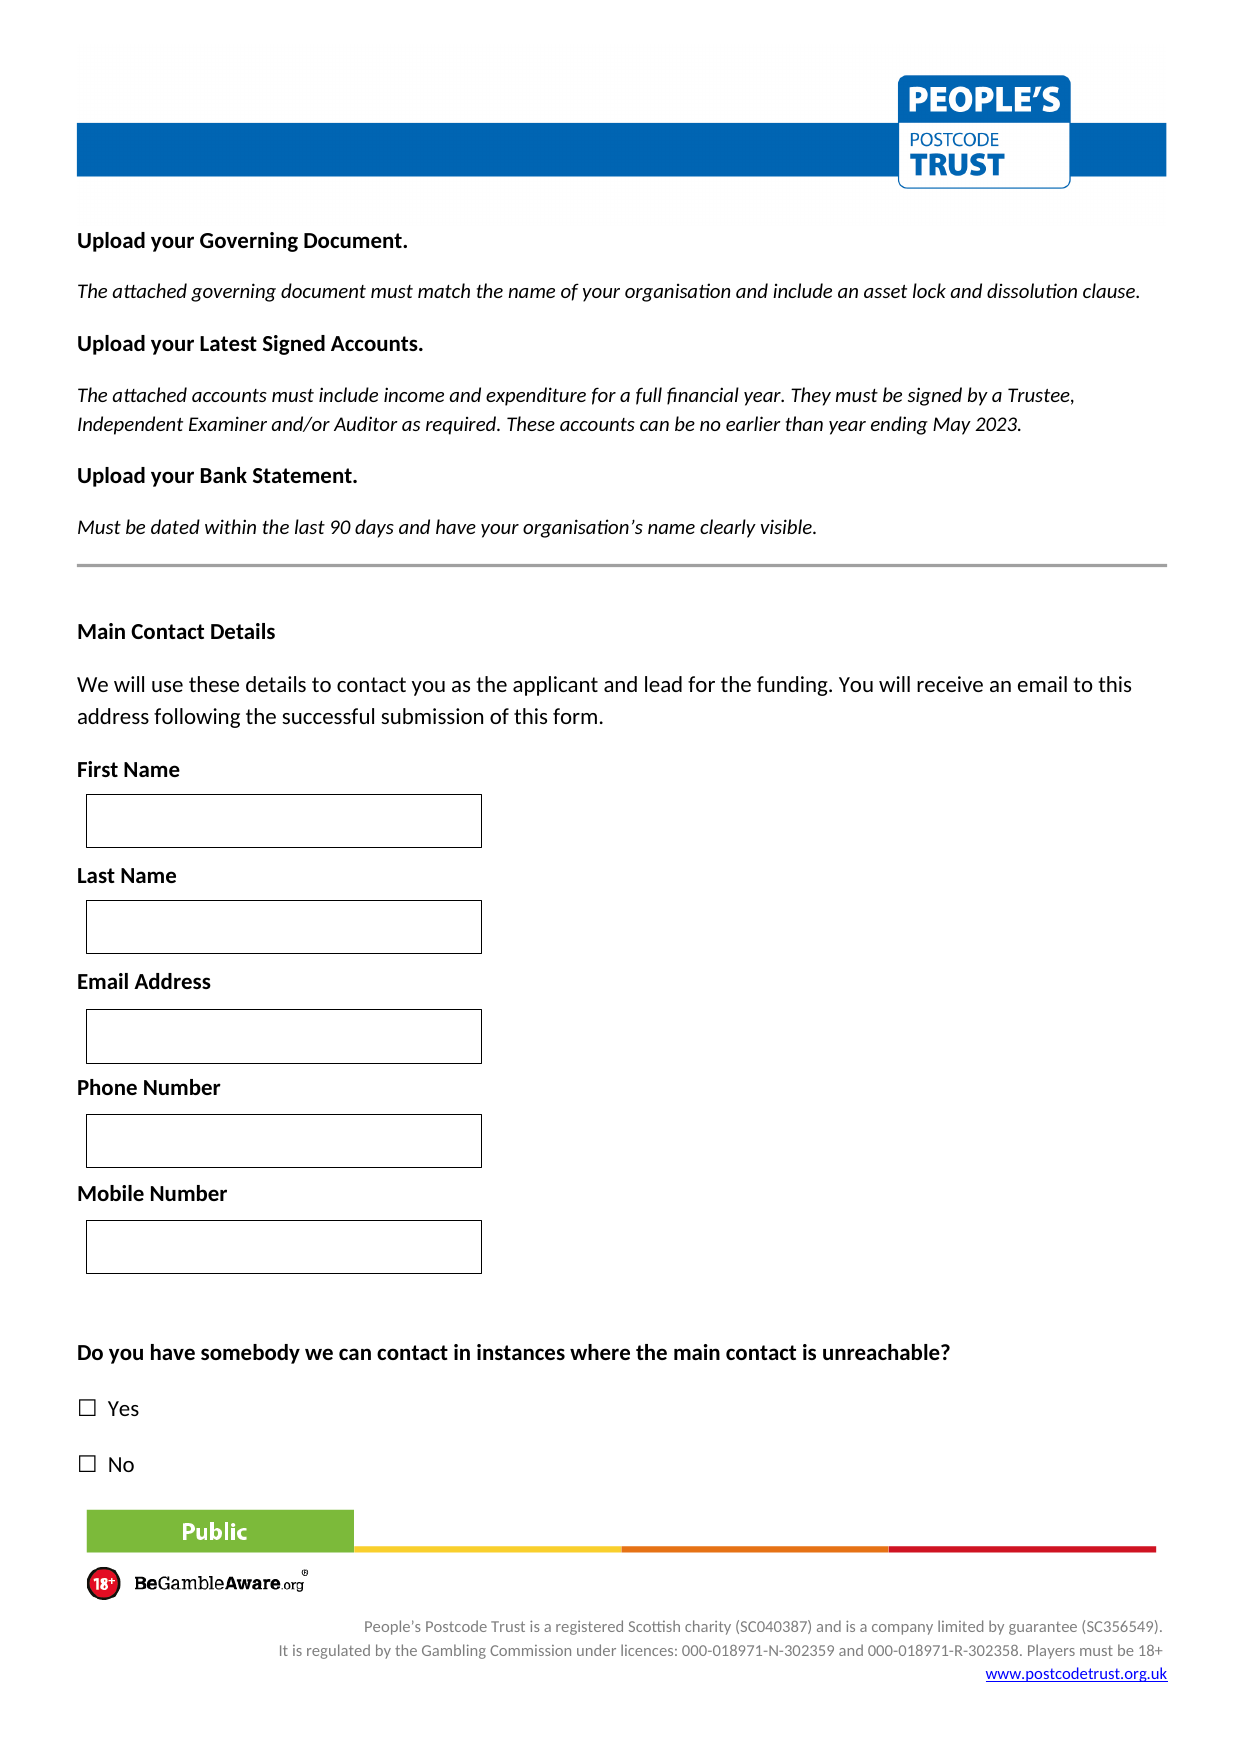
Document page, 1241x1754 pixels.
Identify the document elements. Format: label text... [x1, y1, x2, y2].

text Last Name [77, 861, 1167, 889]
text First Name [77, 755, 1167, 783]
picture [76, 44, 1167, 226]
text Yes [77, 1391, 1167, 1423]
picture [76, 1503, 1167, 1617]
text Main Contact Details [77, 617, 1167, 645]
text Email Address [77, 967, 1167, 995]
text The attached accounts must include income and expenditure for a full financial year. They must be signed by a Trustee, Independent Examiner and/or Auditor as required. These accounts can be no earlier than year ending May 2023. [77, 382, 1167, 436]
text Must be dated within the last 90 days and have your organisation’s name clearly visible. [77, 514, 1167, 539]
text Upload your Governing Document. [77, 226, 1167, 254]
text We will use these details to contact you as the applicant and lead for the funding. You will receive an email to this address following the successful submission of this form. [77, 670, 1167, 730]
text Mobile Number [77, 1179, 1167, 1207]
text Upload your Bank Statement. [77, 461, 1167, 489]
text The attached governing document must match the name of your organisation and include an asset lock and dissolution clause. [77, 279, 1167, 304]
text Phone Number [77, 1073, 1167, 1101]
text Do you have somebody we can contact in instances where the main contact is unreachable? [77, 1338, 1167, 1366]
text Upload your Latest Signed Accounts. [77, 329, 1167, 357]
text No [77, 1448, 1167, 1479]
